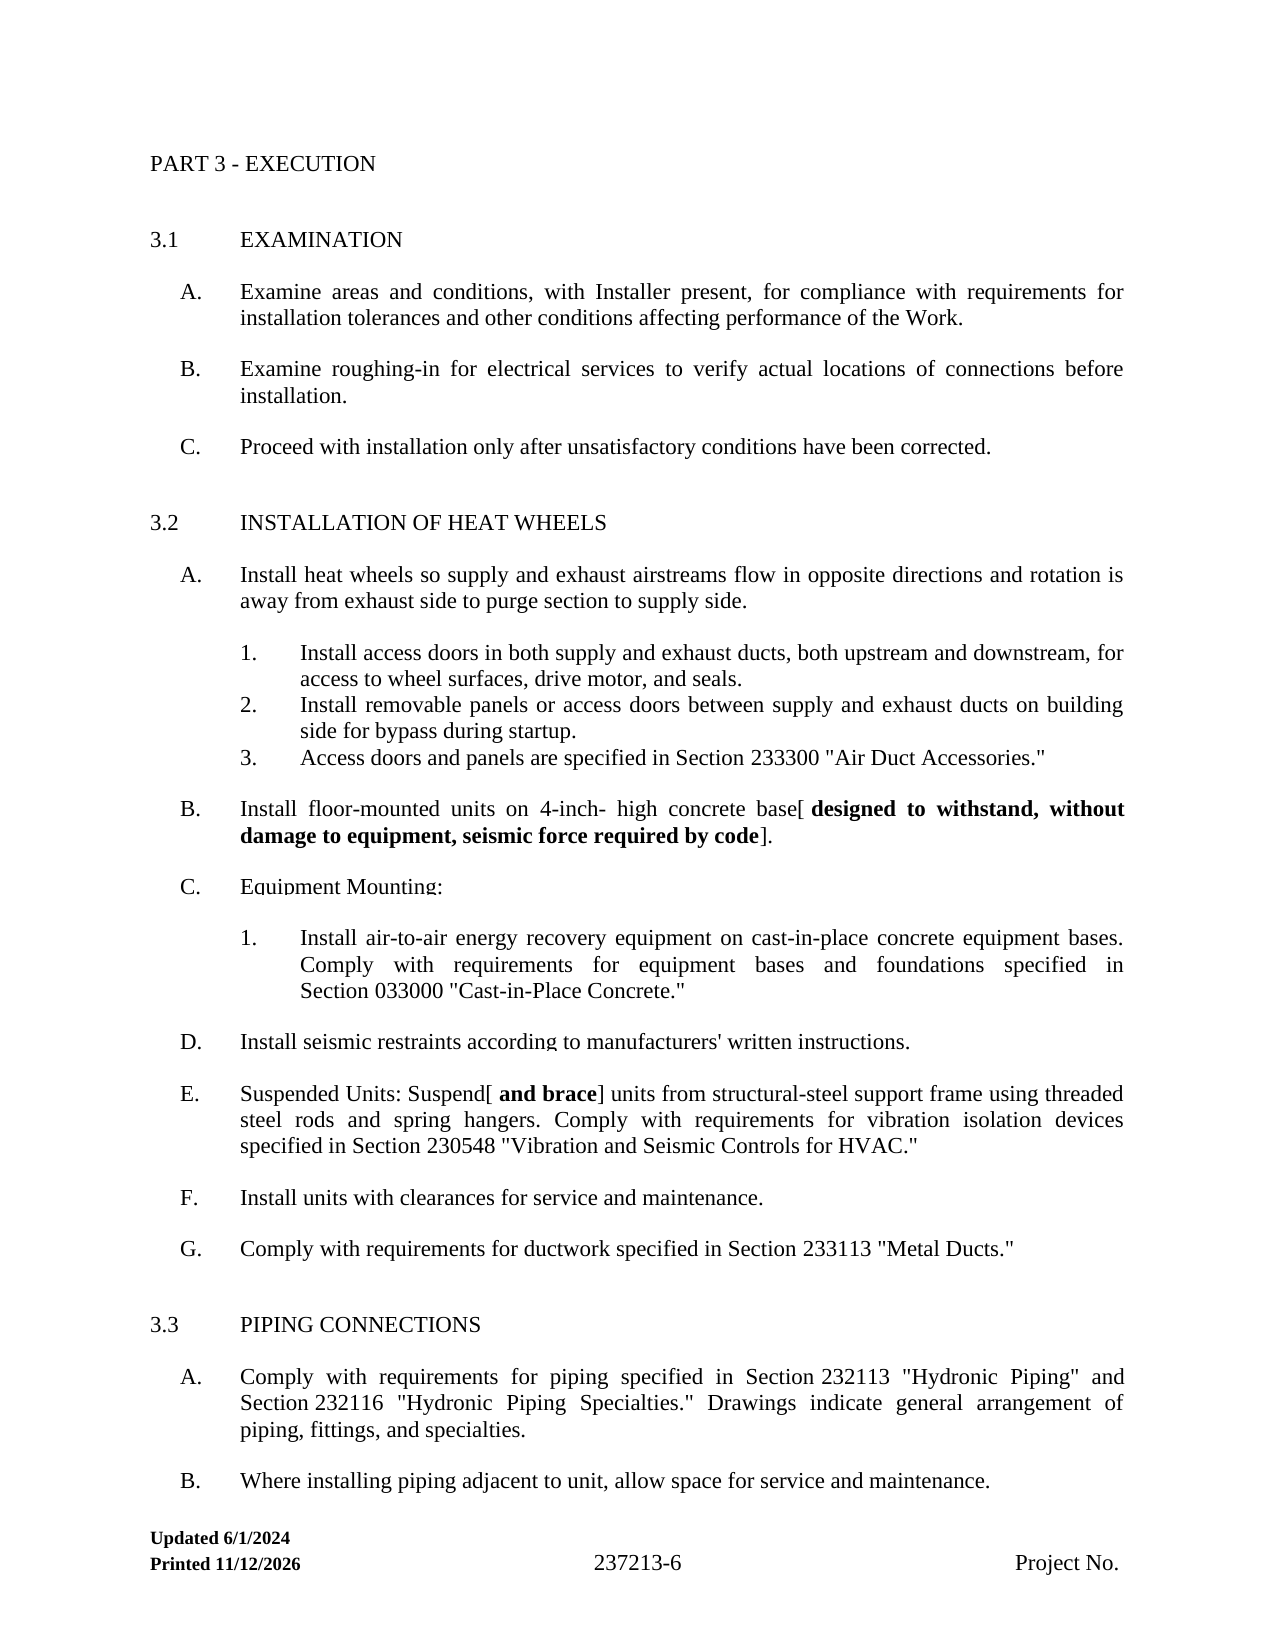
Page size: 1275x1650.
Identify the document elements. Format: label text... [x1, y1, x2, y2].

text Install units with clearances for service and maintenance. [180, 1184, 1125, 1210]
text Install air-to-air energy recovery equipment on cast-in-place concrete equipment bases. Comply with requirements for equipment bases and foundations specified in Section 033000 "Cast-in-Place Concrete." [240, 924, 1125, 999]
text Install removable panels or access doors between supply and exhaust ducts on building side for bypass during startup. [240, 691, 1125, 744]
text Suspended Units: Suspend[ and brace] units from structural-steel support frame using threaded steel rods and spring hangers. Comply with requirements for vibration isolation devices specified in Section 230548 "Vibration and Seismic Controls for HVAC." [180, 1080, 1125, 1159]
text Proceed with installation only after unsatisfactory conditions have been corrected. [180, 433, 1125, 459]
text INSTALLATION OF HEAT WHEELS [150, 509, 1125, 536]
text Install access doors in both supply and exhaust ducts, both upstream and downstream, for access to wheel surfaces, drive motor, and seals. [240, 638, 1125, 691]
text Install heat wheels so supply and exhaust airstreams flow in opposite directions and rotation is away from exhaust side to purge section to supply side. [180, 561, 1125, 613]
text EXECUTION [150, 150, 1125, 176]
text Comply with requirements for ductwork specified in Section 233113 "Metal Ducts." [180, 1235, 1125, 1262]
text Examine areas and conditions, with Installer present, for compliance with requirements for installation tolerances and other conditions affecting performance of the Work. [180, 278, 1125, 330]
text PIPING CONNECTIONS [150, 1312, 1125, 1334]
text Where installing piping adjacent to unit, allow space for service and maintenance. [180, 1467, 1125, 1493]
text Examine roughing-in for electrical services to verify actual locations of connections before installation. [180, 355, 1125, 408]
text Install floor-mounted units on 4-inch- high concrete base[ designed to withstand, without damage to equipment, seismic force required by code]. [180, 795, 1125, 848]
text Access doors and panels are specified in Section 233300 "Air Duct Accessories." [240, 744, 1125, 770]
text EXAMINATION [150, 226, 1125, 253]
text Comply with requirements for piping specified in Section 232113 "Hydronic Piping" and Section 232116 "Hydronic Piping Specialties." Drawings indicate general arrangement of piping, fittings, and specialties. [180, 1363, 1125, 1442]
text Install seismic restraints according to manufacturers' written instructions. [180, 1028, 1125, 1051]
text Equipment Mounting: [180, 873, 1125, 895]
